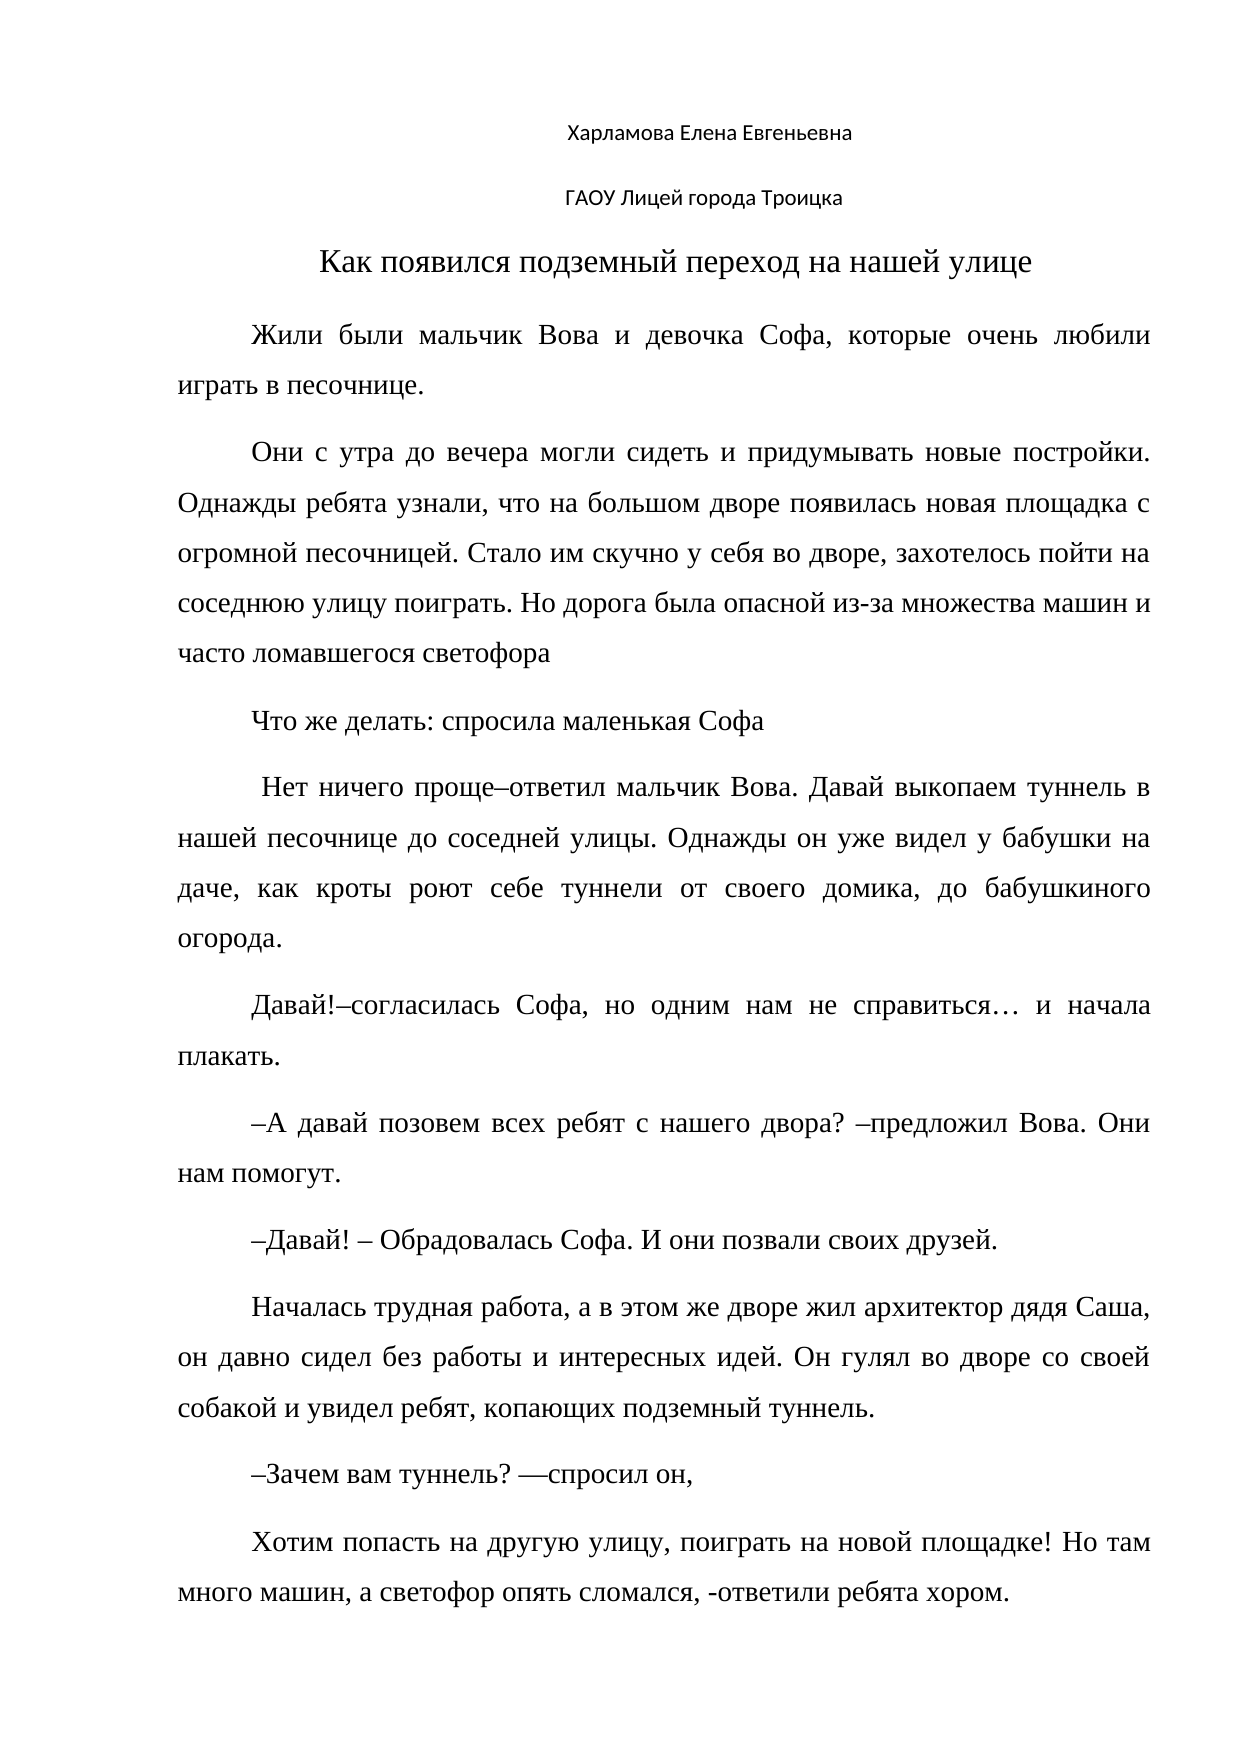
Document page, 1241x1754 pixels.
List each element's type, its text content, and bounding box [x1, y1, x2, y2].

text Они с утра до вечера могли сидеть и придумывать новые постройки. Однажды ребята узнали, что на большом дворе появилась новая площадка с огромной песочницей. Стало им скучно у себя во дворе, захотелось пойти на соседнюю улицу поиграть. Но дорога была опасной из-за множества машин и часто ломавшегося светофора [177, 434, 1152, 669]
text –А давай позовем всех ребят с нашего двора? –предложил Вова. Они нам помогут. [177, 1105, 1152, 1189]
text Нет ничего проще–ответил мальчик Вова. Давай выкопаем туннель в нашей песочнице до соседней улицы. Однажды он уже видел у бабушки на даче, как кроты роют себе туннели от своего домика, до бабушкиного огорода. [177, 769, 1152, 954]
text Как появился подземный переход на нашей улице [177, 242, 1152, 280]
text Харламова Елена Евгеньевна [177, 118, 1152, 146]
text Жили были мальчик Вова и девочка Софа, которые очень любили играть в песочнице. [177, 317, 1152, 401]
text Что же делать: спросила маленькая Софа [177, 703, 1152, 736]
text Хотим попасть на другую улицу, поиграть на новой площадке! Но там много машин, а светофор опять сломался, -ответили ребята хором. [177, 1524, 1152, 1607]
text –Зачем вам туннель? —спросил он, [177, 1457, 1152, 1490]
text –Давай! – Обрадовалась Софа. И они позвали своих друзей. [177, 1222, 1152, 1256]
text Давай!–согласилась Софа, но одним нам не справиться… и начала плакать. [177, 987, 1152, 1071]
text ГАОУ Лицей города Троицка [177, 183, 1152, 211]
text Началась трудная работа, а в этом же дворе жил архитектор дядя Саша, он давно сидел без работы и интересных идей. Он гулял во дворе со своей собакой и увидел ребят, копающих подземный туннель. [177, 1289, 1152, 1423]
